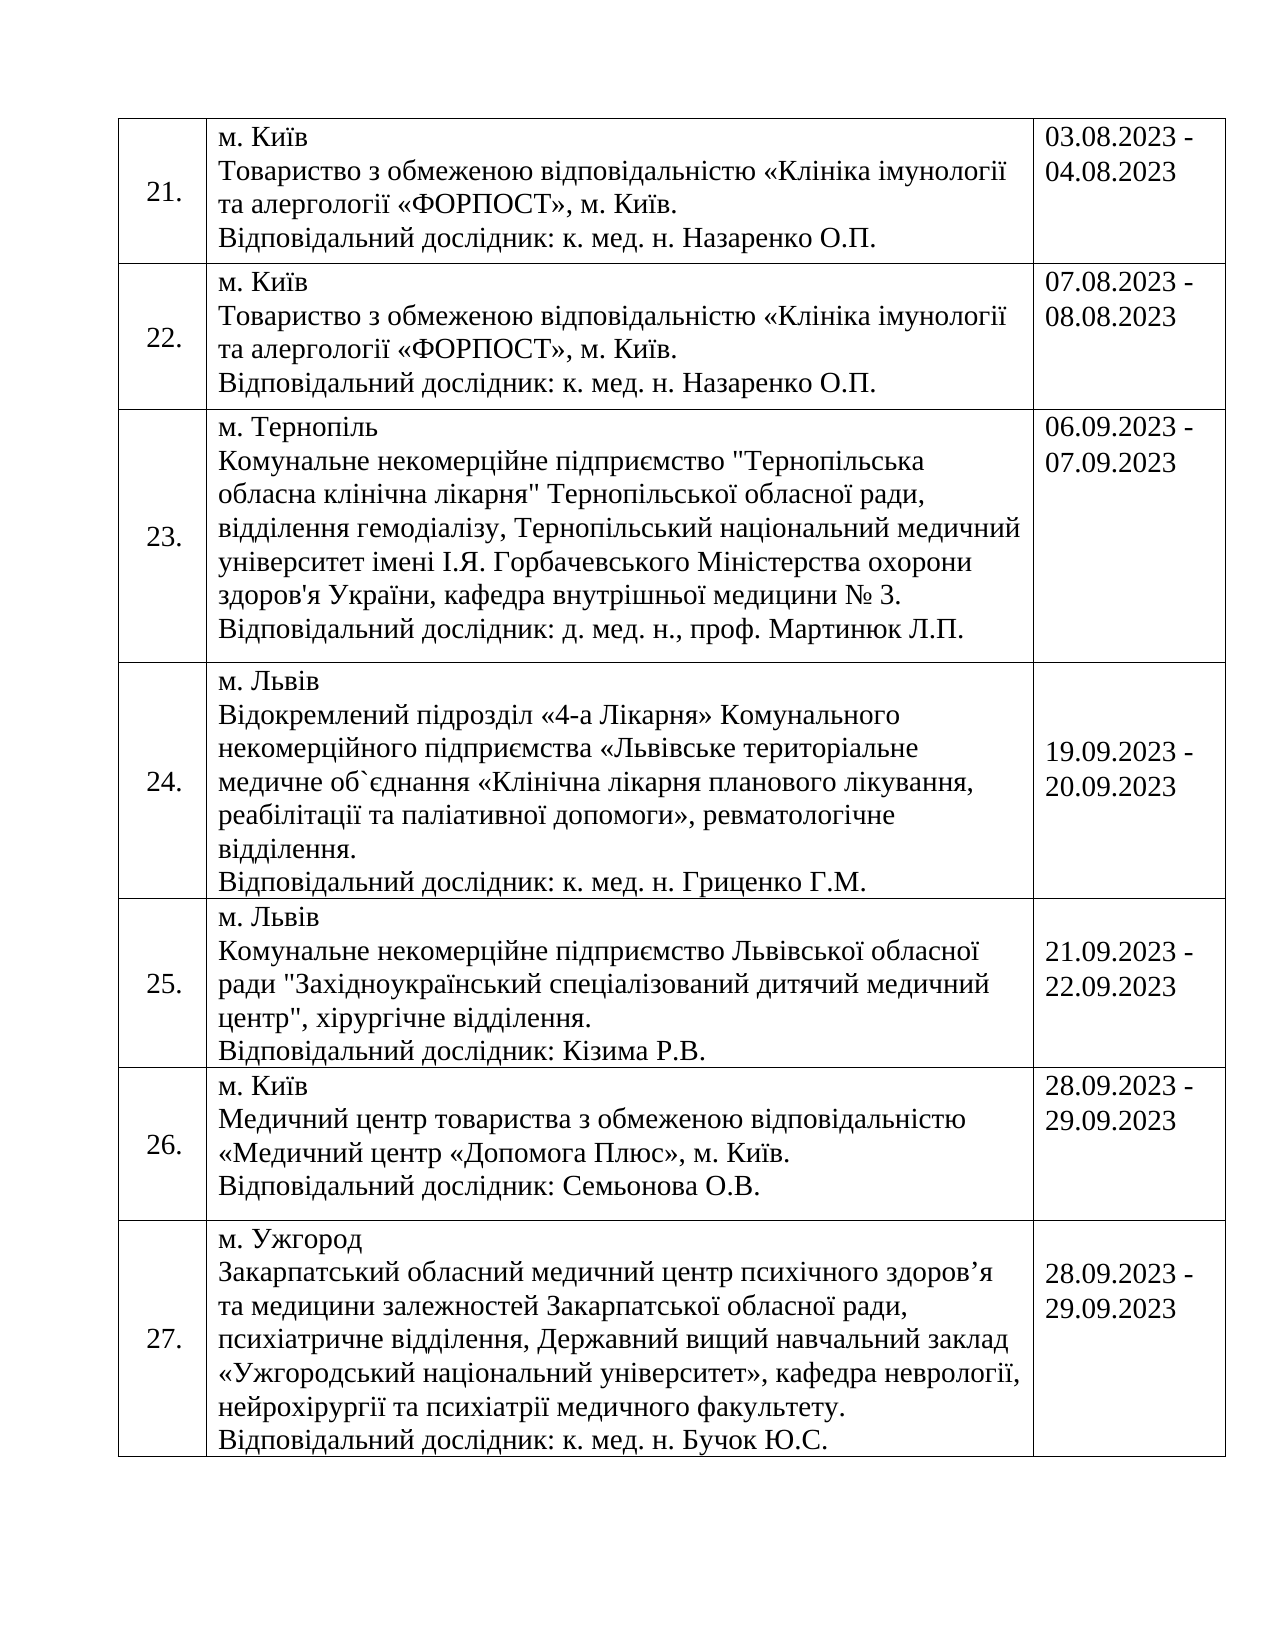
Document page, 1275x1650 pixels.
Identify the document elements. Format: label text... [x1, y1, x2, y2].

table_cell 27. [119, 1221, 206, 1456]
table_cell 22. [119, 264, 206, 408]
table_cell м. Київ Медичний центр товариства з обмеженою відповідальністю «Медичний центр «Допомога Плюс», м. Київ. Відповідальний дослідник: Семьонова О.В. [207, 1068, 1033, 1220]
table_cell м. Львів Комунальне некомерційне підприємство Львівської обласної ради "Західноукраїнський спеціалізований дитячий медичний центр", хірургічне відділення. Відповідальний дослідник: Кізима Р.В. [207, 899, 1033, 1067]
table_cell м. Львів Відокремлений підрозділ «4-а Лікарня» Комунального некомерційного підприємства «Львівське територіальне медичне об`єднання «Клінічна лікарня планового лікування, реабілітації та паліативної допомоги», ревматологічне відділення. Відповідальний дослідник: к. мед. н. Гриценко Г.М. [207, 663, 1033, 898]
table_cell 28.09.2023 -29.09.2023 [1034, 1068, 1225, 1220]
table_cell 24. [119, 663, 206, 898]
table_cell 28.09.2023 -29.09.2023 [1034, 1221, 1225, 1456]
table_cell 23. [119, 410, 206, 662]
table_cell м. Ужгород Закарпатський обласний медичний центр психічного здоров’я та медицини залежностей Закарпатської обласної ради, психіатричне відділення, Державний вищий навчальний заклад «Ужгородський національний університет», кафедра неврології, нейрохірургії та психіатрії медичного факультету. Відповідальний дослідник: к. мед. н. Бучок Ю.С. [207, 1221, 1033, 1456]
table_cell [207, 119, 1033, 263]
table_cell 06.09.2023 - 07.09.2023 [1034, 410, 1225, 662]
table_cell 19.09.2023 - 20.09.2023 [1034, 663, 1225, 898]
table_cell 07.08.2023 - 08.08.2023 [1034, 264, 1225, 408]
table_cell 21. [119, 119, 206, 263]
table_cell 21.09.2023 - 22.09.2023 [1034, 899, 1225, 1067]
table_cell м. Тернопіль Комунальне некомерційне підприємство "Тернопільська обласна клінічна лікарня" Тернопільської обласної ради, відділення гемодіалізу, Тернопiльський національний медичний університет iменi I.Я. Горбачeвського Міністерства охорони здоров'я України, кафедра внутрішньої медицини № 3. Відповідальний дослідник: д. мед. н., проф. Мартинюк Л.П. [207, 410, 1033, 662]
table_cell 03.08.2023 - 04.08.2023 [1034, 119, 1225, 263]
table_cell 26. [119, 1068, 206, 1220]
table_cell 25. [119, 899, 206, 1067]
